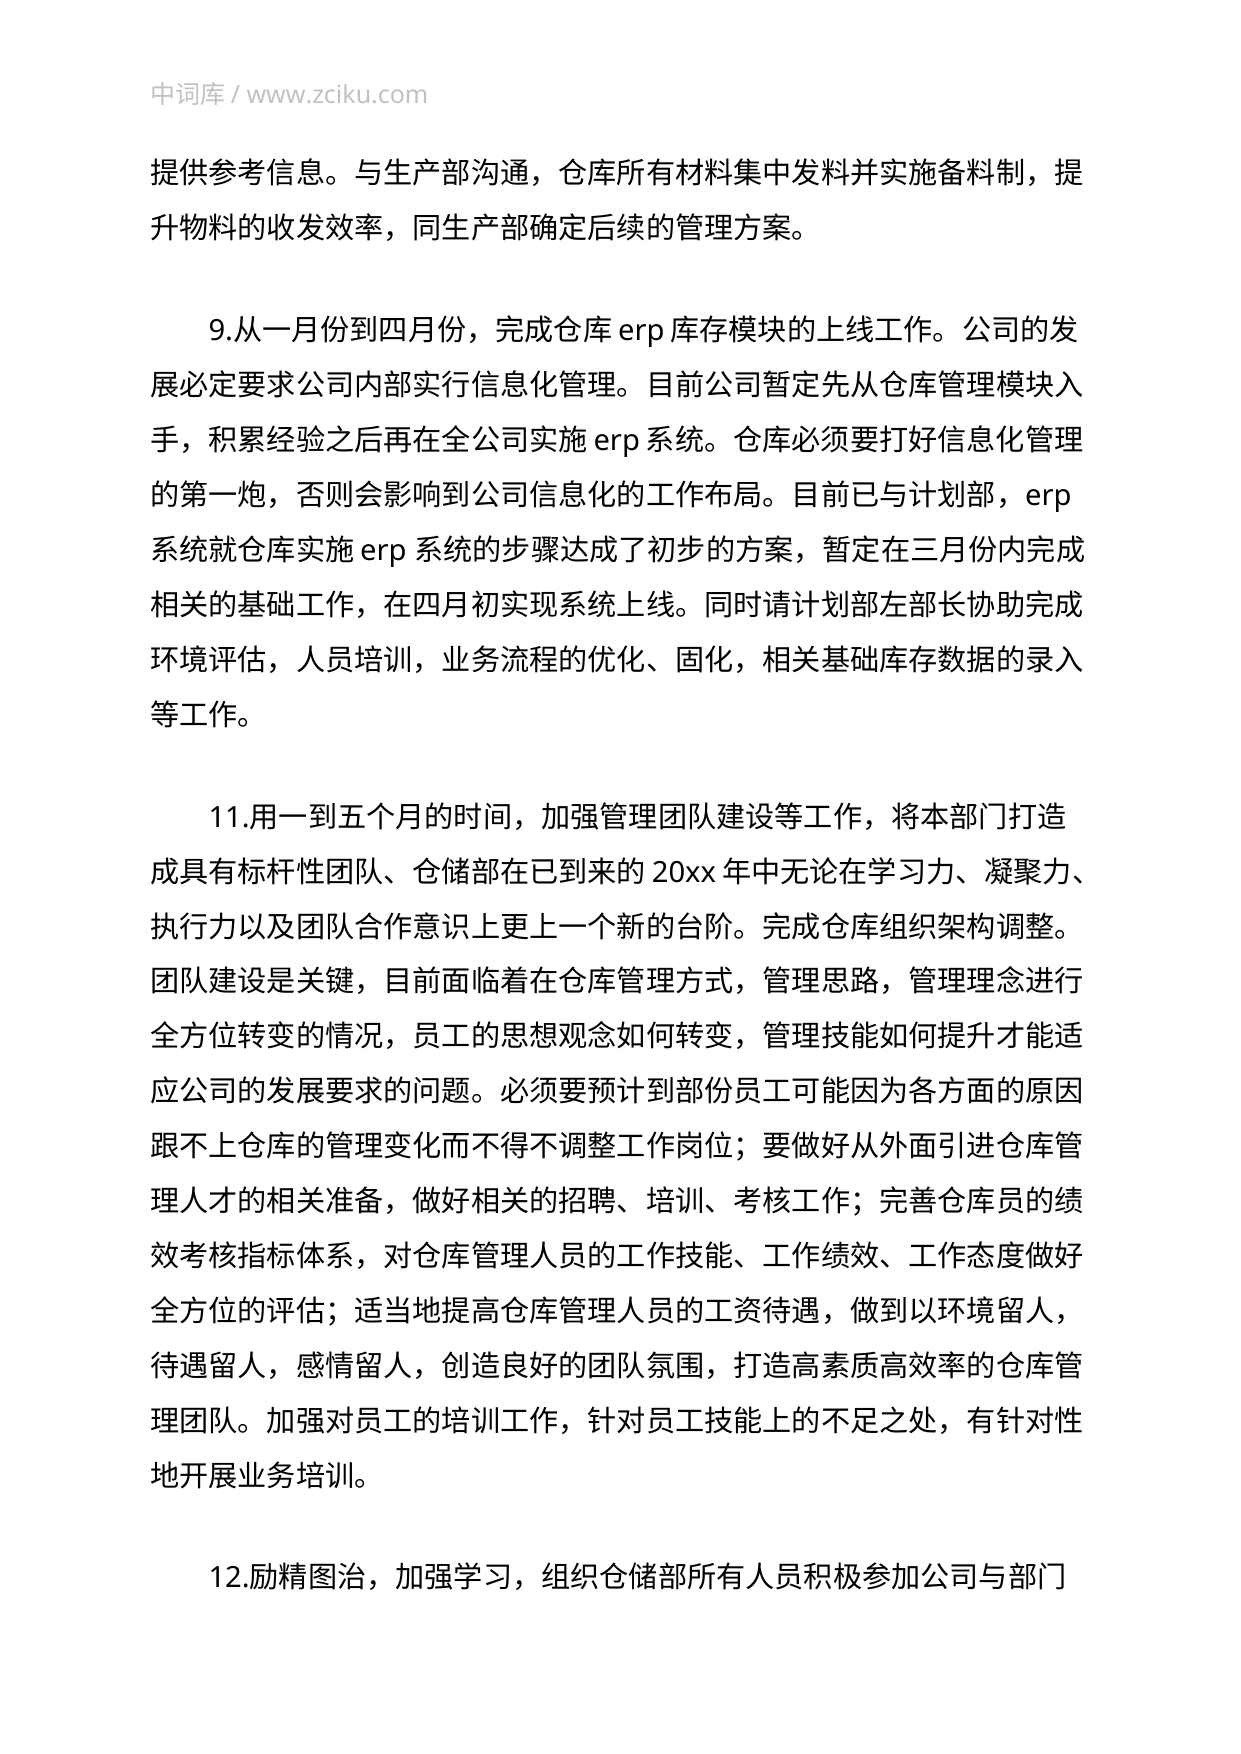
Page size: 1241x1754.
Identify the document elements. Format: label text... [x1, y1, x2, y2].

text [150, 150, 1090, 247]
text 9.从一月份到四月份，完成仓库erp库存模块的上线工作。公司的发展必定要求公司内部实行信息化管理。目前公司暂定先从仓库管理模块入手，积累经验之后再在全公司实施erp系统。仓库必须要打好信息化管理的第一炮，否则会影响到公司信息化的工作布局。目前已与计划部，erp系统就仓库实施erp 系统的步骤达成了初步的方案，暂定在三月份内完成相关的基础工作，在四月初实现系统上线。同时请计划部左部长协助完成环境评估，人员培训，业务流程的优化、固化，相关基础库存数据的录入等工作。 [150, 307, 1090, 734]
text 11.用一到五个月的时间，加强管理团队建设等工作，将本部门打造成具有标杆性团队、仓储部在已到来的20xx年中无论在学习力、凝聚力、执行力以及团队合作意识上更上一个新的台阶。完成仓库组织架构调整。团队建设是关键，目前面临着在仓库管理方式，管理思路，管理理念进行全方位转变的情况，员工的思想观念如何转变，管理技能如何提升才能适应公司的发展要求的问题。必须要预计到部份员工可能因为各方面的原因跟不上仓库的管理变化而不得不调整工作岗位；要做好从外面引进仓库管理人才的相关准备，做好相关的招聘、培训、考核工作；完善仓库员的绩效考核指标体系，对仓库管理人员的工作技能、工作绩效、工作态度做好全方位的评估；适当地提高仓库管理人员的工资待遇，做到以环境留人，待遇留人，感情留人，创造良好的团队氛围，打造高素质高效率的仓库管理团队。加强对员工的培训工作，针对员工技能上的不足之处，有针对性地开展业务培训。 [150, 793, 1090, 1494]
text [150, 1554, 1090, 1596]
